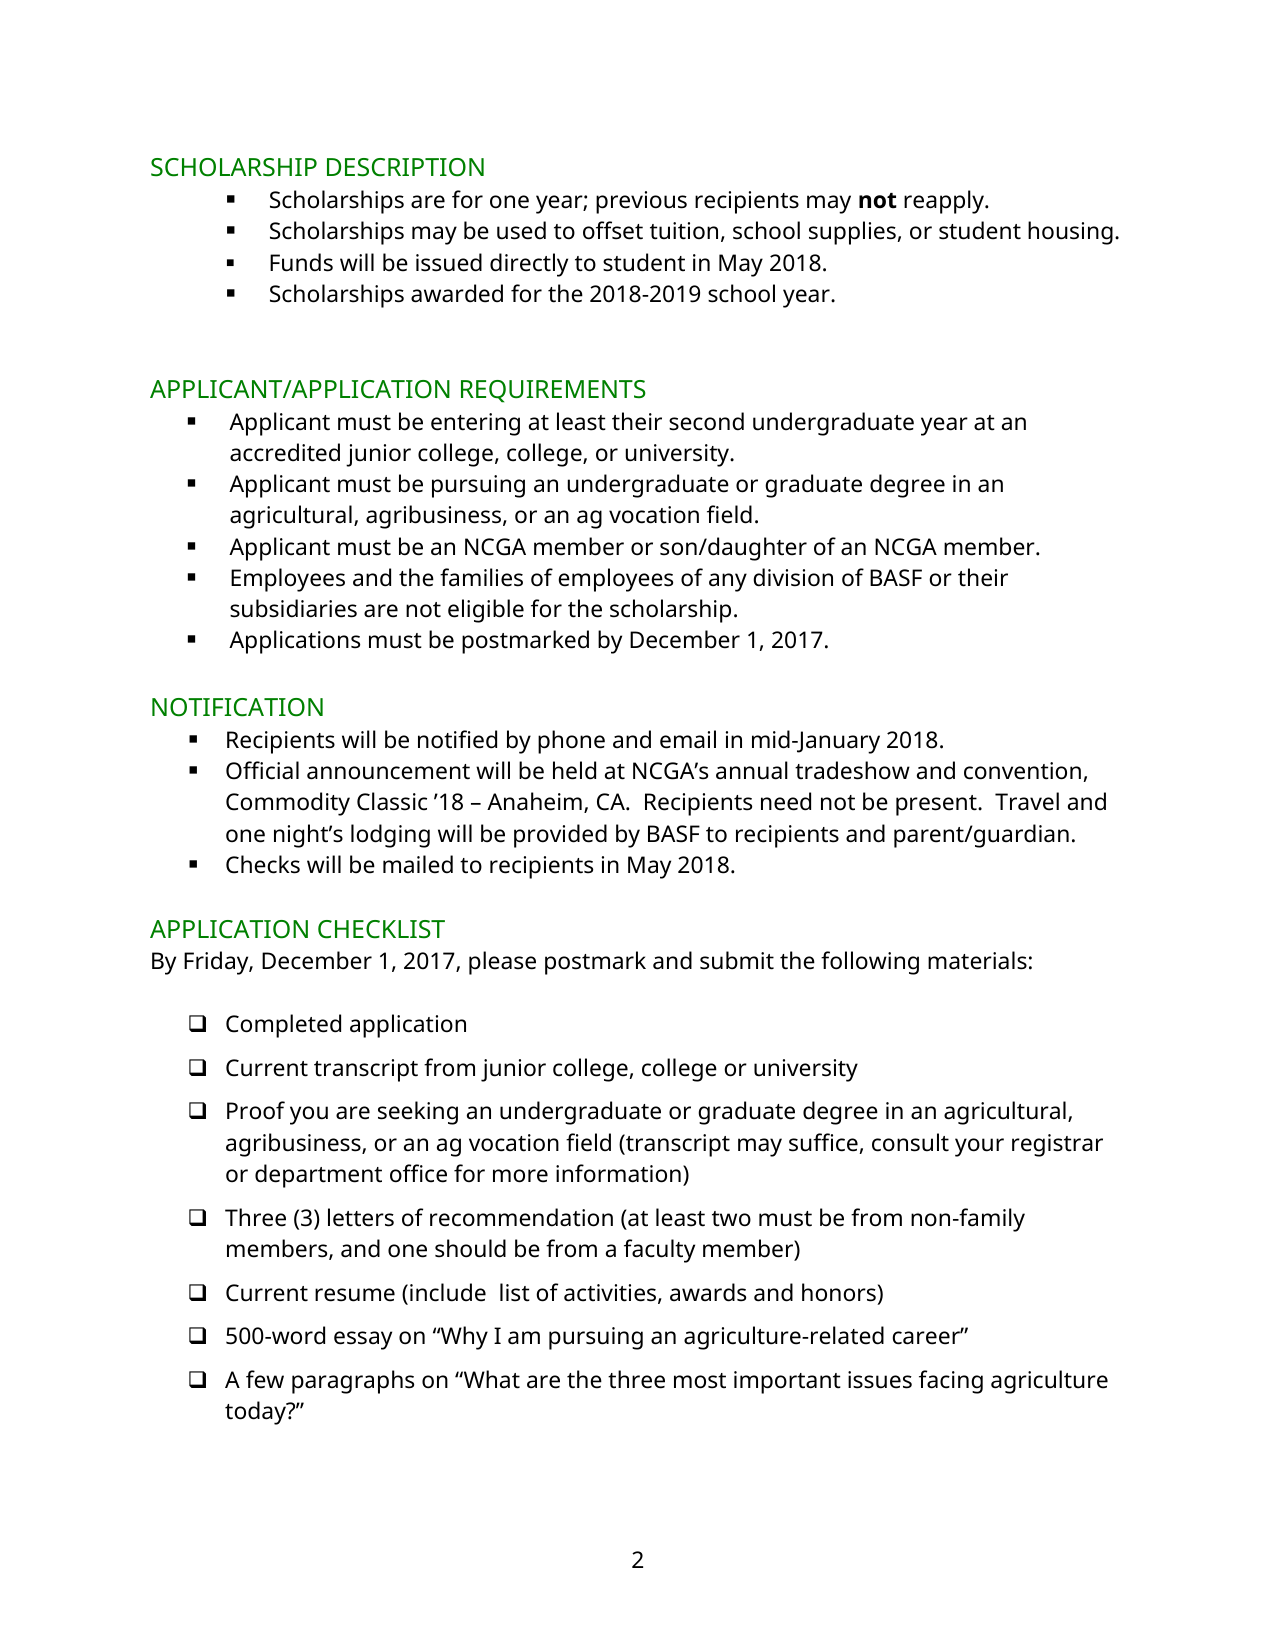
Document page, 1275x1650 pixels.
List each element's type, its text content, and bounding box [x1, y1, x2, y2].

list Three (3) letters of recommendation (at least two must be from non-family members, and one should be from a faculty member) [187, 1202, 1125, 1264]
list 500-word essay on “Why I am pursuing an agriculture-related career” [187, 1320, 1125, 1352]
list Applicant must be entering at least their second undergraduate year at an accredited junior college, college, or university. [186, 406, 1125, 468]
text APPLICATION CHECKLIST [150, 911, 1125, 945]
text APPLICANT/APPLICATION REQUIREMENTS [150, 372, 1125, 406]
list Employees and the families of employees of any division of BASF or their subsidiaries are not eligible for the scholarship. [186, 562, 1125, 624]
list Current transcript from junior college, college or university [187, 1052, 1125, 1083]
list Checks will be mailed to recipients in May 2018. [187, 849, 1125, 880]
list Applications must be postmarked by December 1, 2017. [186, 624, 1125, 656]
list Funds will be issued directly to student in May 2018. [225, 247, 1125, 278]
list Scholarships awarded for the 2018-2019 school year. [225, 278, 1125, 309]
list Applicant must be an NCGA member or son/daughter of an NCGA member. [186, 531, 1125, 562]
text NOTIFICATION [150, 690, 1125, 724]
list Official announcement will be held at NCGA’s annual tradeshow and convention, Commodity Classic ’18 – Anaheim, CA. Recipients need not be present. Travel and one night’s lodging will be provided by BASF to recipients and parent/guardian. [187, 755, 1125, 849]
list A few paragraphs on “What are the three most important issues facing agriculture today?” [187, 1364, 1125, 1427]
list Current resume (include list of activities, awards and honors) [187, 1277, 1125, 1308]
list Recipients will be notified by phone and email in mid-January 2018. [187, 724, 1125, 755]
list Applicant must be pursuing an undergraduate or graduate degree in an agricultural, agribusiness, or an ag vocation field. [186, 468, 1125, 531]
list Scholarships are for one year; previous recipients may not reapply. [225, 184, 1125, 215]
text By Friday, December 1, 2017, please postmark and submit the following materials: [150, 945, 1125, 977]
list Scholarships may be used to offset tuition, school supplies, or student housing. [225, 215, 1125, 247]
list Proof you are seeking an undergraduate or graduate degree in an agricultural, agribusiness, or an ag vocation field (transcript may suffice, consult your registrar or department office for more information) [187, 1095, 1125, 1189]
list Completed application [187, 1008, 1125, 1039]
text SCHOLARSHIP DESCRIPTION [150, 150, 1125, 184]
